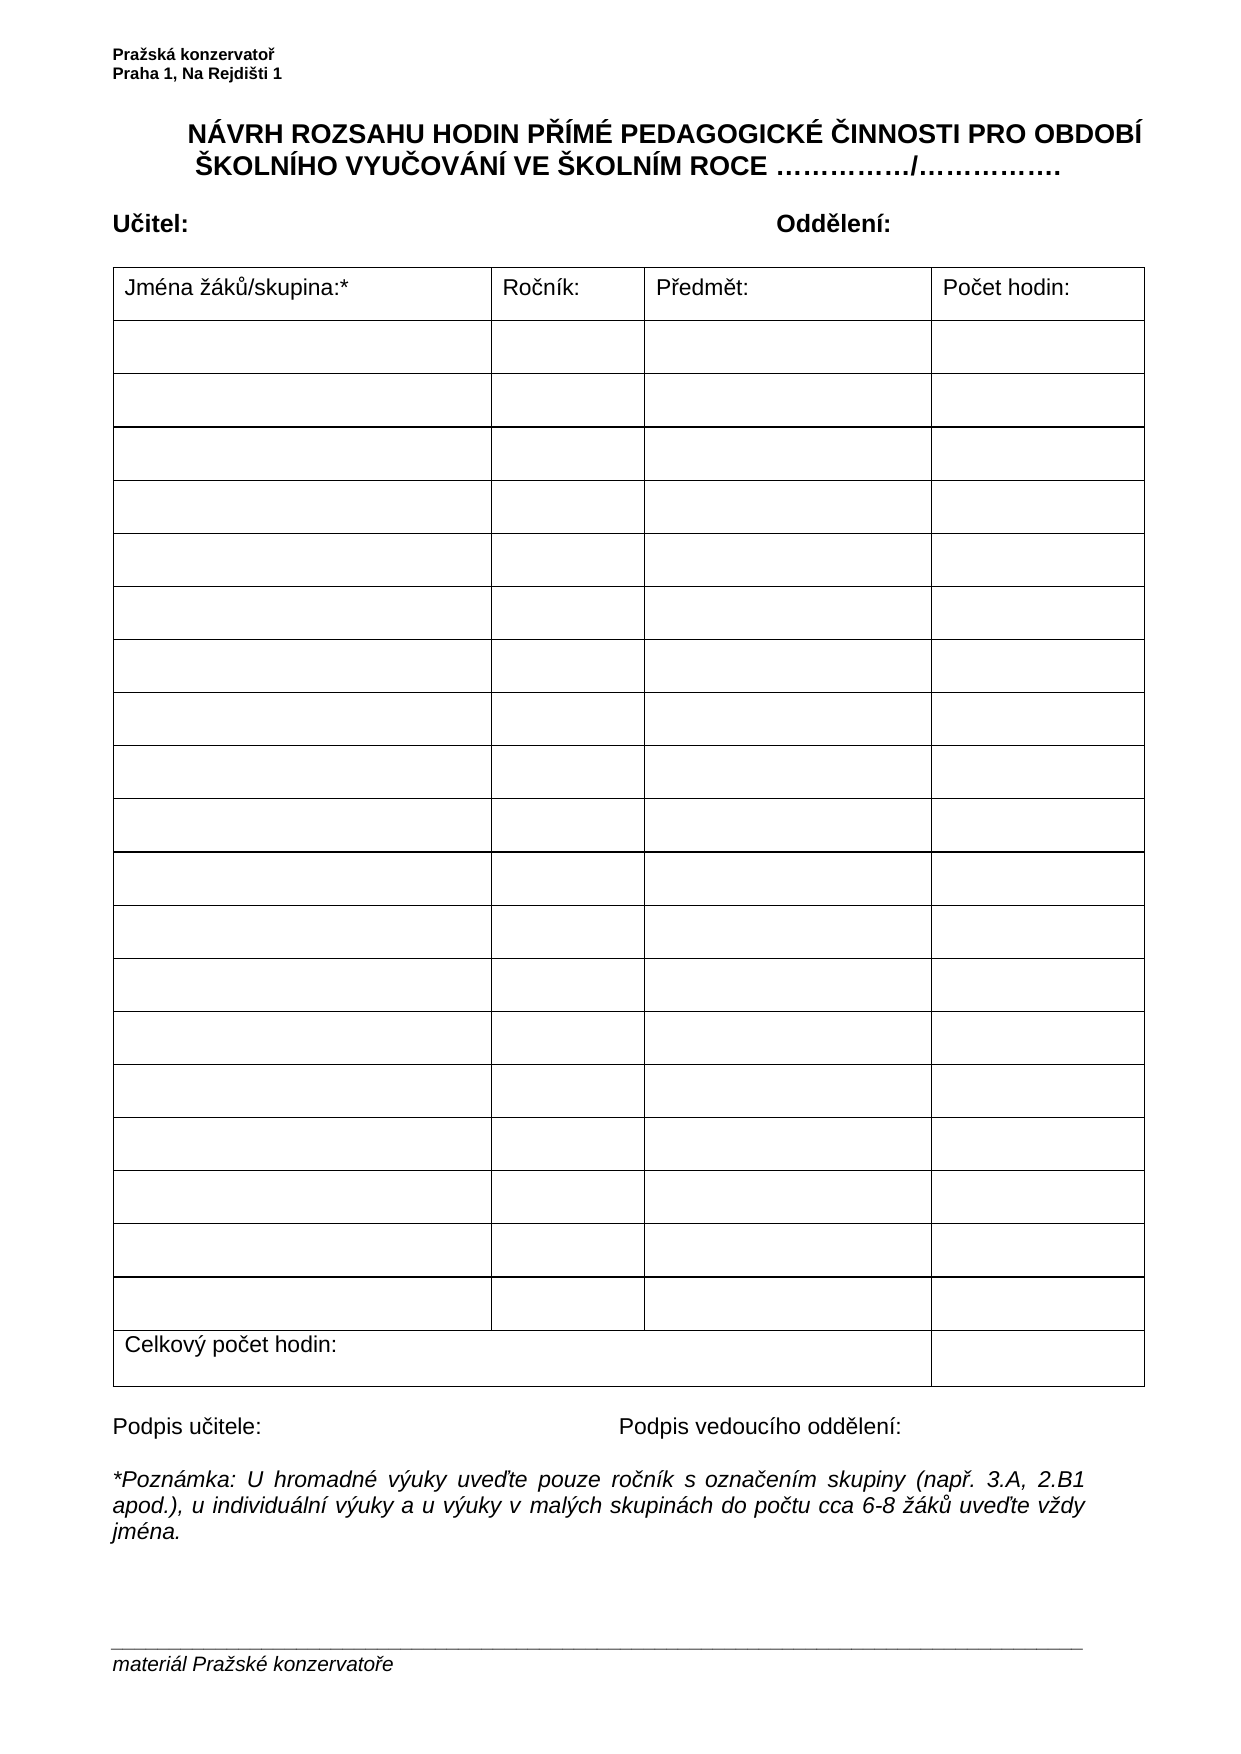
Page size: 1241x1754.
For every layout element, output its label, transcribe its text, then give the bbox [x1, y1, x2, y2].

table_cell [645, 1012, 931, 1064]
table_cell [932, 481, 1144, 533]
table_cell [492, 587, 644, 639]
table_cell [932, 374, 1144, 426]
table_cell [932, 693, 1144, 745]
table_cell [932, 799, 1144, 851]
table_cell [932, 906, 1144, 958]
table_cell [114, 428, 491, 479]
table_cell [114, 1118, 491, 1170]
table_cell [645, 1118, 931, 1170]
table_cell [645, 746, 931, 798]
table_cell [114, 799, 491, 851]
table_cell [492, 374, 644, 426]
table_cell [645, 853, 931, 904]
table_cell [645, 374, 931, 426]
table_cell [492, 428, 644, 479]
table_cell [645, 534, 931, 586]
table_cell [114, 1171, 491, 1223]
table_cell [492, 1224, 644, 1276]
table_cell [114, 321, 491, 373]
table_header Předmět: [645, 268, 931, 320]
table_cell [114, 640, 491, 692]
table_cell [932, 853, 1144, 904]
table_cell [645, 640, 931, 692]
table_cell [114, 1065, 491, 1117]
table_cell [932, 321, 1144, 373]
table_cell [114, 746, 491, 798]
table_cell [114, 1224, 491, 1276]
table_cell [932, 1278, 1144, 1329]
table_cell [932, 640, 1144, 692]
table_cell [932, 746, 1144, 798]
table_header Jména žáků/skupina:* [114, 268, 491, 320]
table_cell [645, 481, 931, 533]
table_cell [932, 1012, 1144, 1064]
table_cell [932, 1065, 1144, 1117]
table_cell Celkový počet hodin: [114, 1331, 931, 1386]
table_cell [114, 959, 491, 1011]
text Podpis učitele: Podpis vedoucího oddělení: [112, 1413, 1087, 1439]
table_cell [114, 693, 491, 745]
table_cell [492, 1171, 644, 1223]
table_cell [114, 1278, 491, 1329]
table_cell [932, 587, 1144, 639]
table_cell [114, 1012, 491, 1064]
table_cell [114, 853, 491, 904]
table_cell [492, 959, 644, 1011]
table_cell [492, 1065, 644, 1117]
table_cell [492, 481, 644, 533]
table_cell [492, 534, 644, 586]
table_cell [492, 853, 644, 904]
table_cell [645, 428, 931, 479]
table_cell [492, 1118, 644, 1170]
table_cell [645, 587, 931, 639]
table_cell [114, 481, 491, 533]
table_cell [645, 321, 931, 373]
table_cell [932, 428, 1144, 479]
table_cell [492, 640, 644, 692]
table_cell [492, 906, 644, 958]
table_cell [645, 1171, 931, 1223]
table_cell [492, 321, 644, 373]
table_cell [114, 587, 491, 639]
table_cell [492, 799, 644, 851]
table_cell [492, 1012, 644, 1064]
table_cell [114, 906, 491, 958]
table_cell [645, 693, 931, 745]
table_cell [932, 1224, 1144, 1276]
table_cell [645, 906, 931, 958]
table_cell [492, 693, 644, 745]
table_cell [114, 374, 491, 426]
table_cell [932, 1118, 1144, 1170]
text Učitel: Oddělení: [112, 209, 1144, 238]
table_header Ročník: [492, 268, 644, 320]
table_cell [645, 799, 931, 851]
table_cell [645, 1065, 931, 1117]
table_cell [932, 959, 1144, 1011]
table_header Počet hodin: [932, 268, 1144, 320]
table_cell [932, 1171, 1144, 1223]
table_cell [645, 959, 931, 1011]
table_cell [492, 1278, 644, 1329]
table_cell [645, 1278, 931, 1329]
table_cell [114, 534, 491, 586]
text *Poznámka: U hromadné výuky uveďte pouze ročník s označením skupiny (např. 3.A, 2.B1 apod.), u individuální výuky a u výuky v malých skupinách do počtu cca 6-8 žáků uveďte vždy jména. [112, 1466, 1087, 1545]
table_cell [932, 534, 1144, 586]
table_cell [645, 1224, 931, 1276]
table_cell [492, 746, 644, 798]
text návrh Rozsahu hodin přímé pedagogické činnosti pro období školního vyučování ve školním roce ……………/……………. [112, 118, 1144, 181]
table_cell [932, 1331, 1144, 1386]
